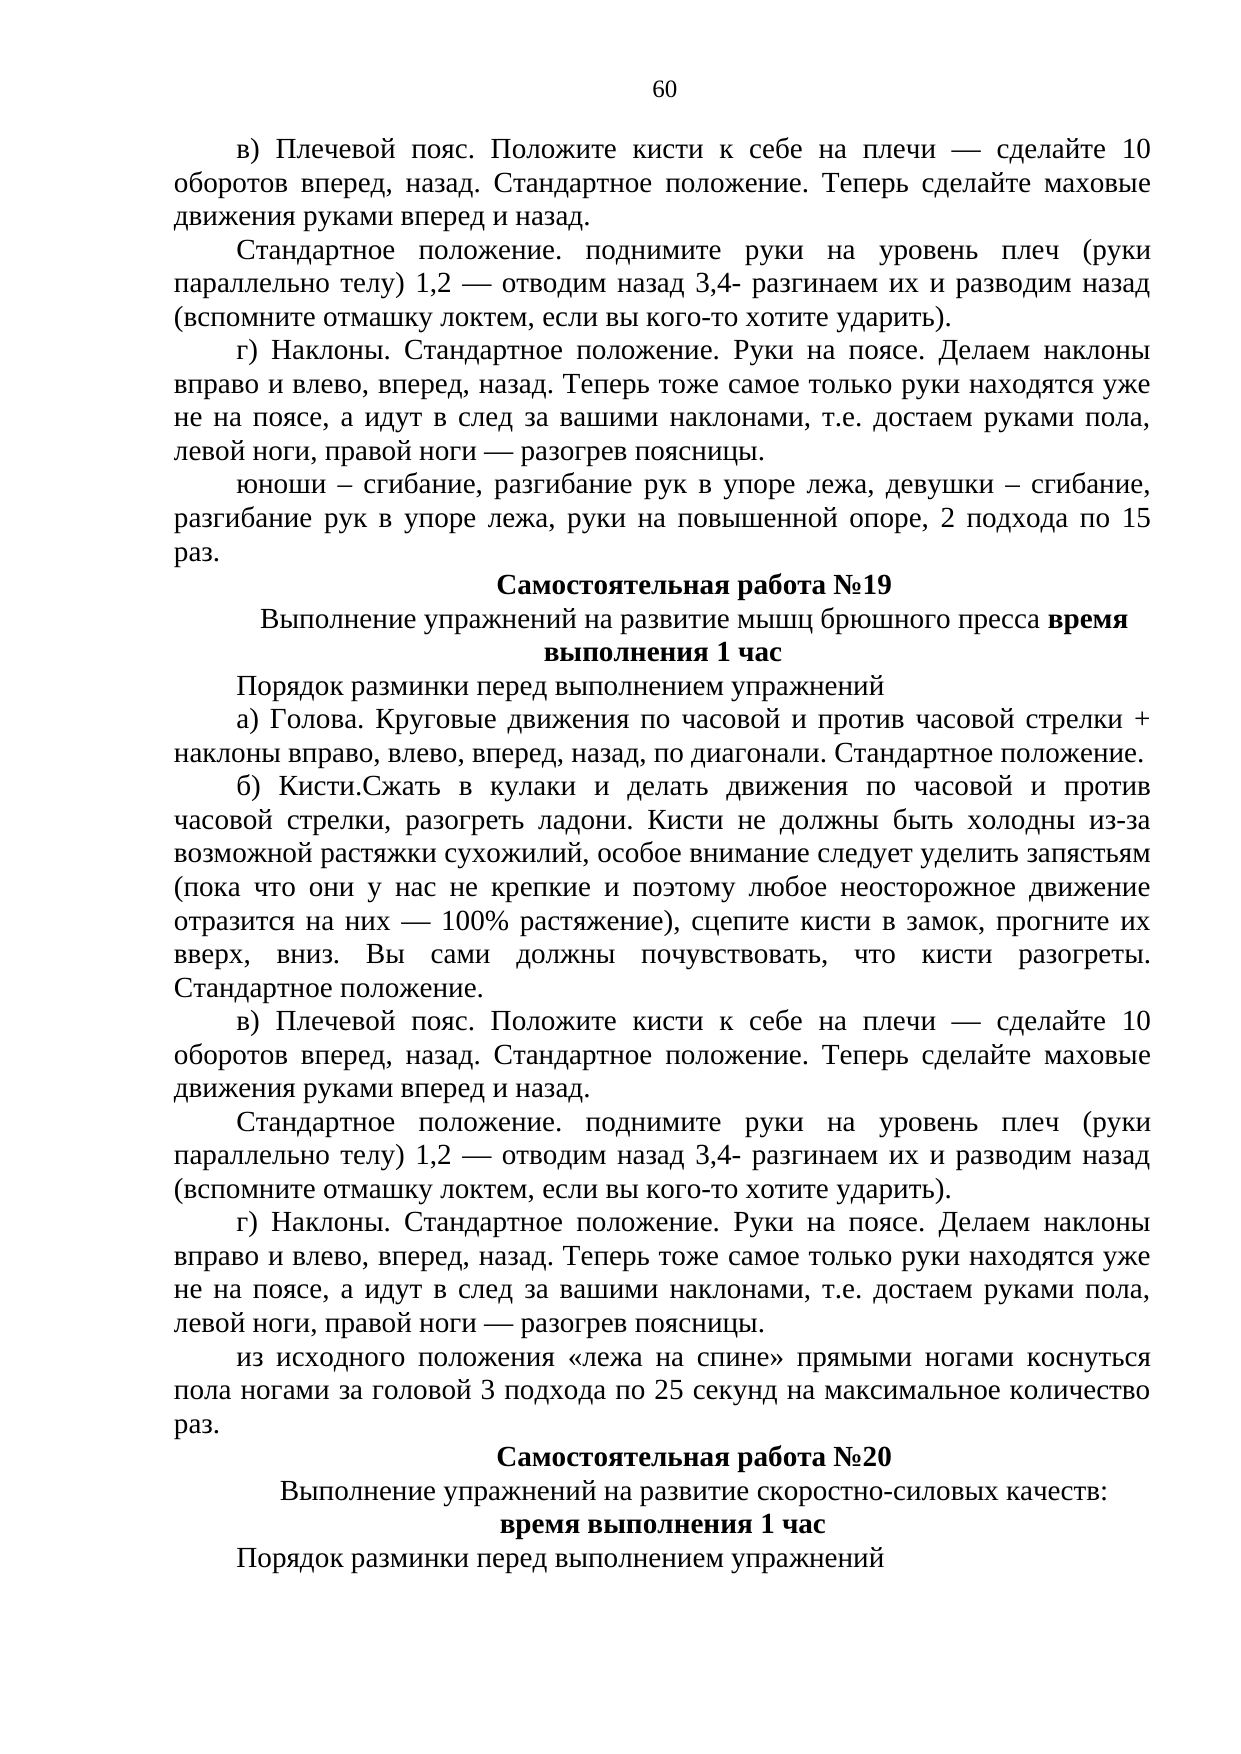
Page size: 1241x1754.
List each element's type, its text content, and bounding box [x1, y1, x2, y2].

text юноши – сгибание, разгибание рук в упоре лежа, девушки – сгибание, разгибание рук в упоре лежа, руки на повышенной опоре, 2 подхода по 15 раз. [174, 467, 1152, 567]
text б) Кисти.Сжать в кулаки и делать движения по часовой и против часовой стрелки, разогреть ладони. Кисти не должны быть холодны из-за возможной растяжки сухожилий, особое внимание следует уделить запястьям (пока что они у нас не крепкие и поэтому любое неосторожное движение отразится на них — 100% растяжение), сцепите кисти в замок, прогните их вверх, вниз. Вы сами должны почувствовать, что кисти разогреты. Стандартное положение. [174, 768, 1152, 1003]
text Выполнение упражнений на развитие мышц брюшного пресса время выполнения 1 час [174, 601, 1152, 668]
text а) Голова. Круговые движения по часовой и против часовой стрелки + наклоны вправо, влево, вперед, назад, по диагонали. Стандартное положение. [174, 701, 1152, 768]
text Стандартное положение. поднимите руки на уровень плеч (руки параллельно телу) 1,2 — отводим назад 3,4- разгинаем их и разводим назад (вспомните отмашку локтем, если вы кого-то хотите ударить). [174, 1104, 1152, 1204]
text Самостоятельная работа №19 [174, 567, 1152, 601]
text в) Плечевой пояс. Положите кисти к себе на плечи — сделайте 10 оборотов вперед, назад. Стандартное положение. Теперь сделайте маховые движения руками вперед и назад. [174, 131, 1152, 232]
text Стандартное положение. поднимите руки на уровень плеч (руки параллельно телу) 1,2 — отводим назад 3,4- разгинаем их и разводим назад (вспомните отмашку локтем, если вы кого-то хотите ударить). [174, 232, 1152, 332]
text Порядок разминки перед выполнением упражнений [174, 1540, 1152, 1573]
text г) Наклоны. Стандартное положение. Руки на поясе. Делаем наклоны вправо и влево, вперед, назад. Теперь тоже самое только руки находятся уже не на поясе, а идут в след за вашими наклонами, т.е. достаем руками пола, левой ноги, правой ноги — разогрев поясницы. [174, 332, 1152, 467]
text Самостоятельная работа №20 [174, 1439, 1152, 1473]
text Порядок разминки перед выполнением упражнений [174, 668, 1152, 701]
text в) Плечевой пояс. Положите кисти к себе на плечи — сделайте 10 оборотов вперед, назад. Стандартное положение. Теперь сделайте маховые движения руками вперед и назад. [174, 1003, 1152, 1104]
text г) Наклоны. Стандартное положение. Руки на поясе. Делаем наклоны вправо и влево, вперед, назад. Теперь тоже самое только руки находятся уже не на поясе, а идут в след за вашими наклонами, т.е. достаем руками пола, левой ноги, правой ноги — разогрев поясницы. [174, 1204, 1152, 1339]
text Выполнение упражнений на развитие скоростно-силовых качеств: время выполнения 1 час [174, 1473, 1152, 1540]
text из исходного положения «лежа на спине» прямыми ногами коснуться пола ногами за головой 3 подхода по 25 секунд на максимальное количество раз. [174, 1339, 1152, 1439]
